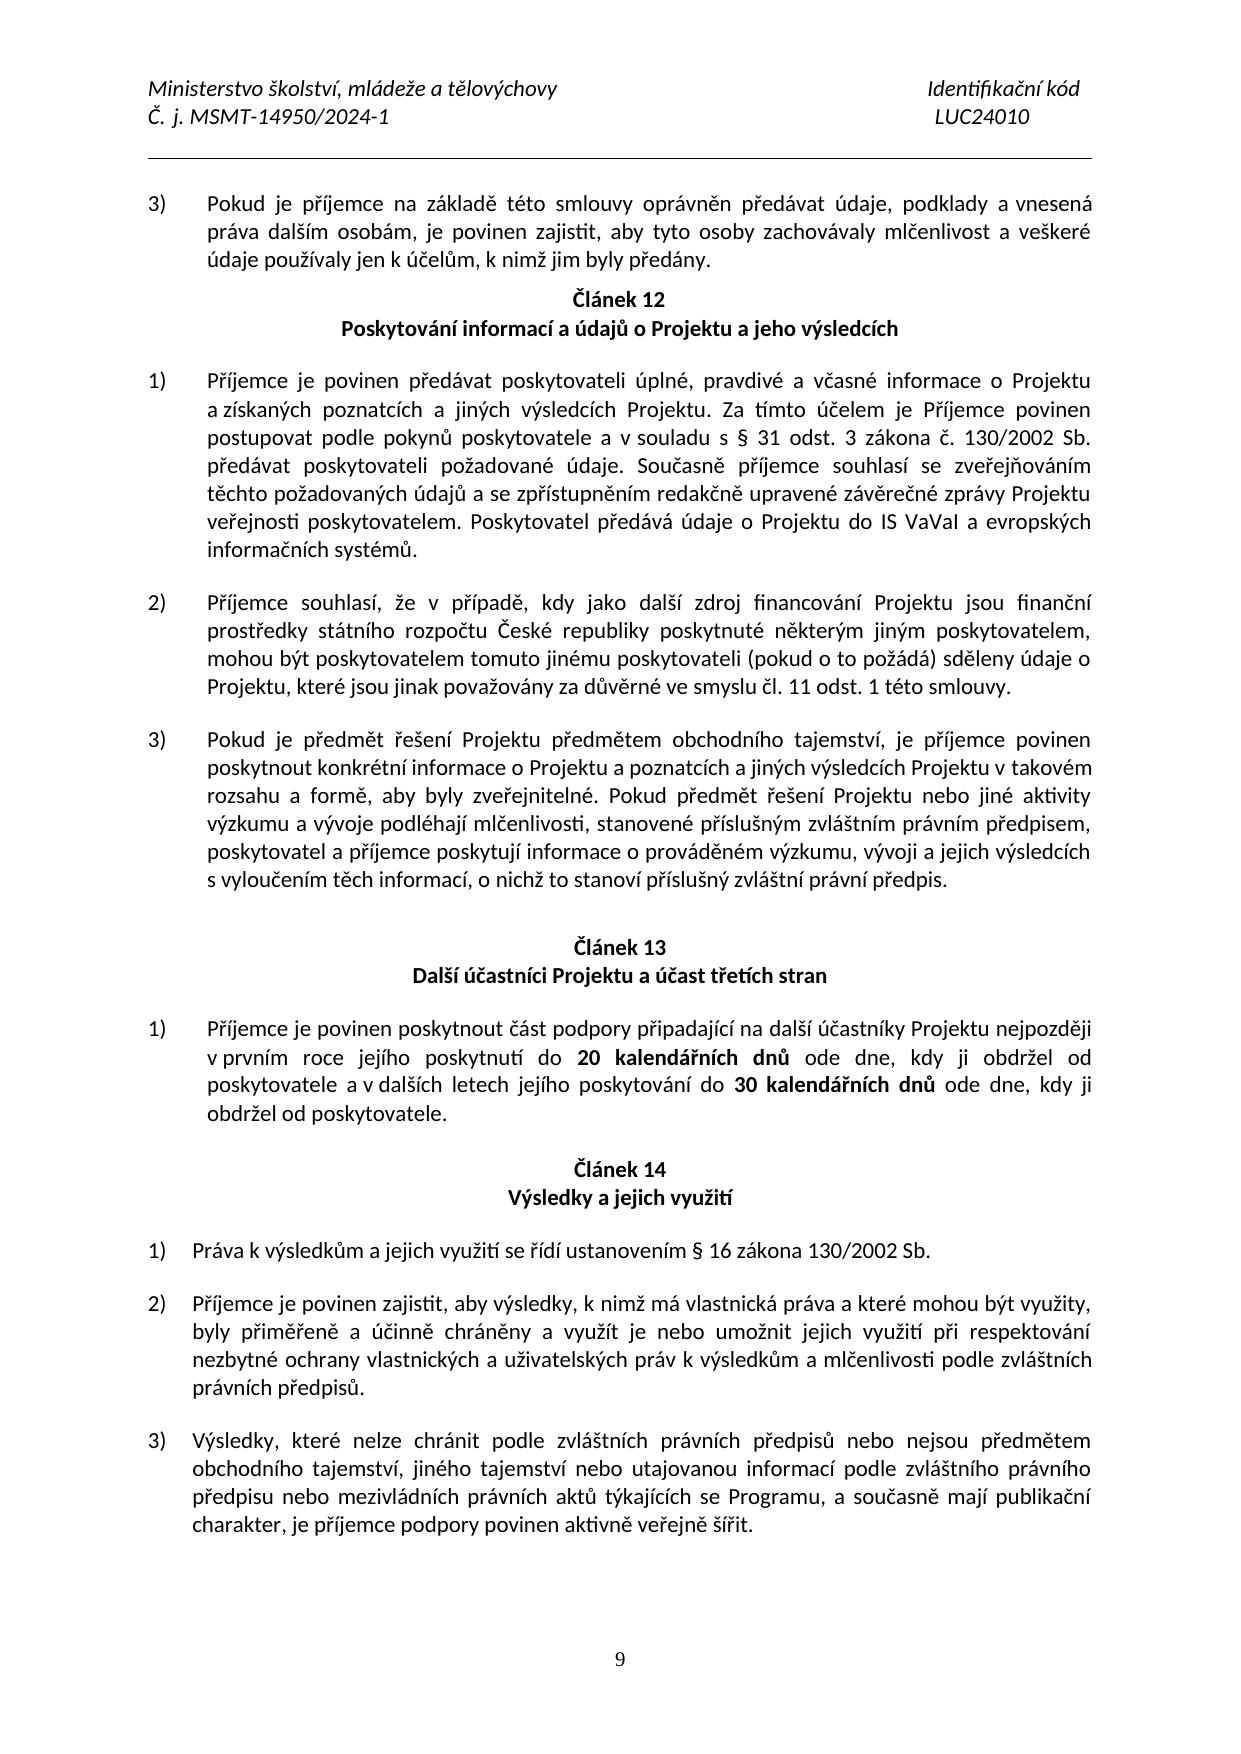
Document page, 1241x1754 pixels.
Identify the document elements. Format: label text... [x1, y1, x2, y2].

list Pokud je příjemce na základě této smlouvy oprávněn předávat údaje, podklady a vnesená práva dalším osobám, je povinen zajistit, aby tyto osoby zachovávaly mlčenlivost a veškeré údaje používaly jen k účelům, k nimž jim byly předány. [148, 189, 1092, 273]
list Výsledky, které nelze chránit podle zvláštních právních předpisů nebo nejsou předmětem obchodního tajemství, jiného tajemství nebo utajovanou informací podle zvláštního právního předpisu nebo mezivládních právních aktů týkajících se Programu, a současně mají publikační charakter, je příjemce podpory povinen aktivně veřejně šířit. [148, 1426, 1092, 1538]
list Pokud je předmět řešení Projektu předmětem obchodního tajemství, je příjemce povinen poskytnout konkrétní informace o Projektu a poznatcích a jiných výsledcích Projektu v takovém rozsahu a formě, aby byly zveřejnitelné. Pokud předmět řešení Projektu nebo jiné aktivity výzkumu a vývoje podléhají mlčenlivosti, stanovené příslušným zvláštním právním předpisem, poskytovatel a příjemce poskytují informace o prováděném výzkumu, vývoji a jejich výsledcích s vyloučením těch informací, o nichž to stanoví příslušný zvláštní právní předpis. [148, 725, 1092, 893]
text Článek 12 [223, 286, 1092, 314]
text Výsledky a jejich využití [148, 1183, 1092, 1211]
text Další účastníci Projektu a účast třetích stran [148, 962, 1092, 989]
list Příjemce je povinen poskytnout část podpory připadající na další účastníky Projektu nejpozději v prvním roce jejího poskytnutí do 20 kalendářních dnů ode dne, kdy ji obdržel od poskytovatele a v dalších letech jejího poskytování do 30 kalendářních dnů ode dne, kdy ji obdržel od poskytovatele. [148, 1014, 1092, 1127]
list Příjemce je povinen předávat poskytovateli úplné, pravdivé a včasné informace o Projektu a získaných poznatcích a jiných výsledcích Projektu. Za tímto účelem je Příjemce povinen postupovat podle pokynů poskytovatele a v souladu s § 31 odst. 3 zákona č. 130/2002 Sb. předávat poskytovateli požadované údaje. Současně příjemce souhlasí se zveřejňováním těchto požadovaných údajů a se zpřístupněním redakčně upravené závěrečné zprávy Projektu veřejnosti poskytovatelem. Poskytovatel předává údaje o Projektu do IS VaVaI a evropských informačních systémů. [148, 367, 1092, 563]
text Článek 14 [148, 1155, 1092, 1183]
list Příjemce souhlasí, že v případě, kdy jako další zdroj financování Projektu jsou finanční prostředky státního rozpočtu České republiky poskytnuté některým jiným poskytovatelem, mohou být poskytovatelem tomuto jinému poskytovateli (pokud o to požádá) sděleny údaje o Projektu, které jsou jinak považovány za důvěrné ve smyslu čl. 11 odst. 1 této smlouvy. [148, 588, 1092, 700]
list Příjemce je povinen zajistit, aby výsledky, k nimž má vlastnická práva a které mohou být využity, byly přiměřeně a účinně chráněny a využít je nebo umožnit jejich využití při respektování nezbytné ochrany vlastnických a uživatelských práv k výsledkům a mlčenlivosti podle zvláštních právních předpisů. [148, 1289, 1092, 1401]
text Článek 13 [148, 933, 1092, 962]
list Práva k výsledkům a jejich využití se řídí ustanovením § 16 zákona 130/2002 Sb. [148, 1236, 1092, 1264]
text Poskytování informací a údajů o Projektu a jeho výsledcích [148, 314, 1092, 342]
